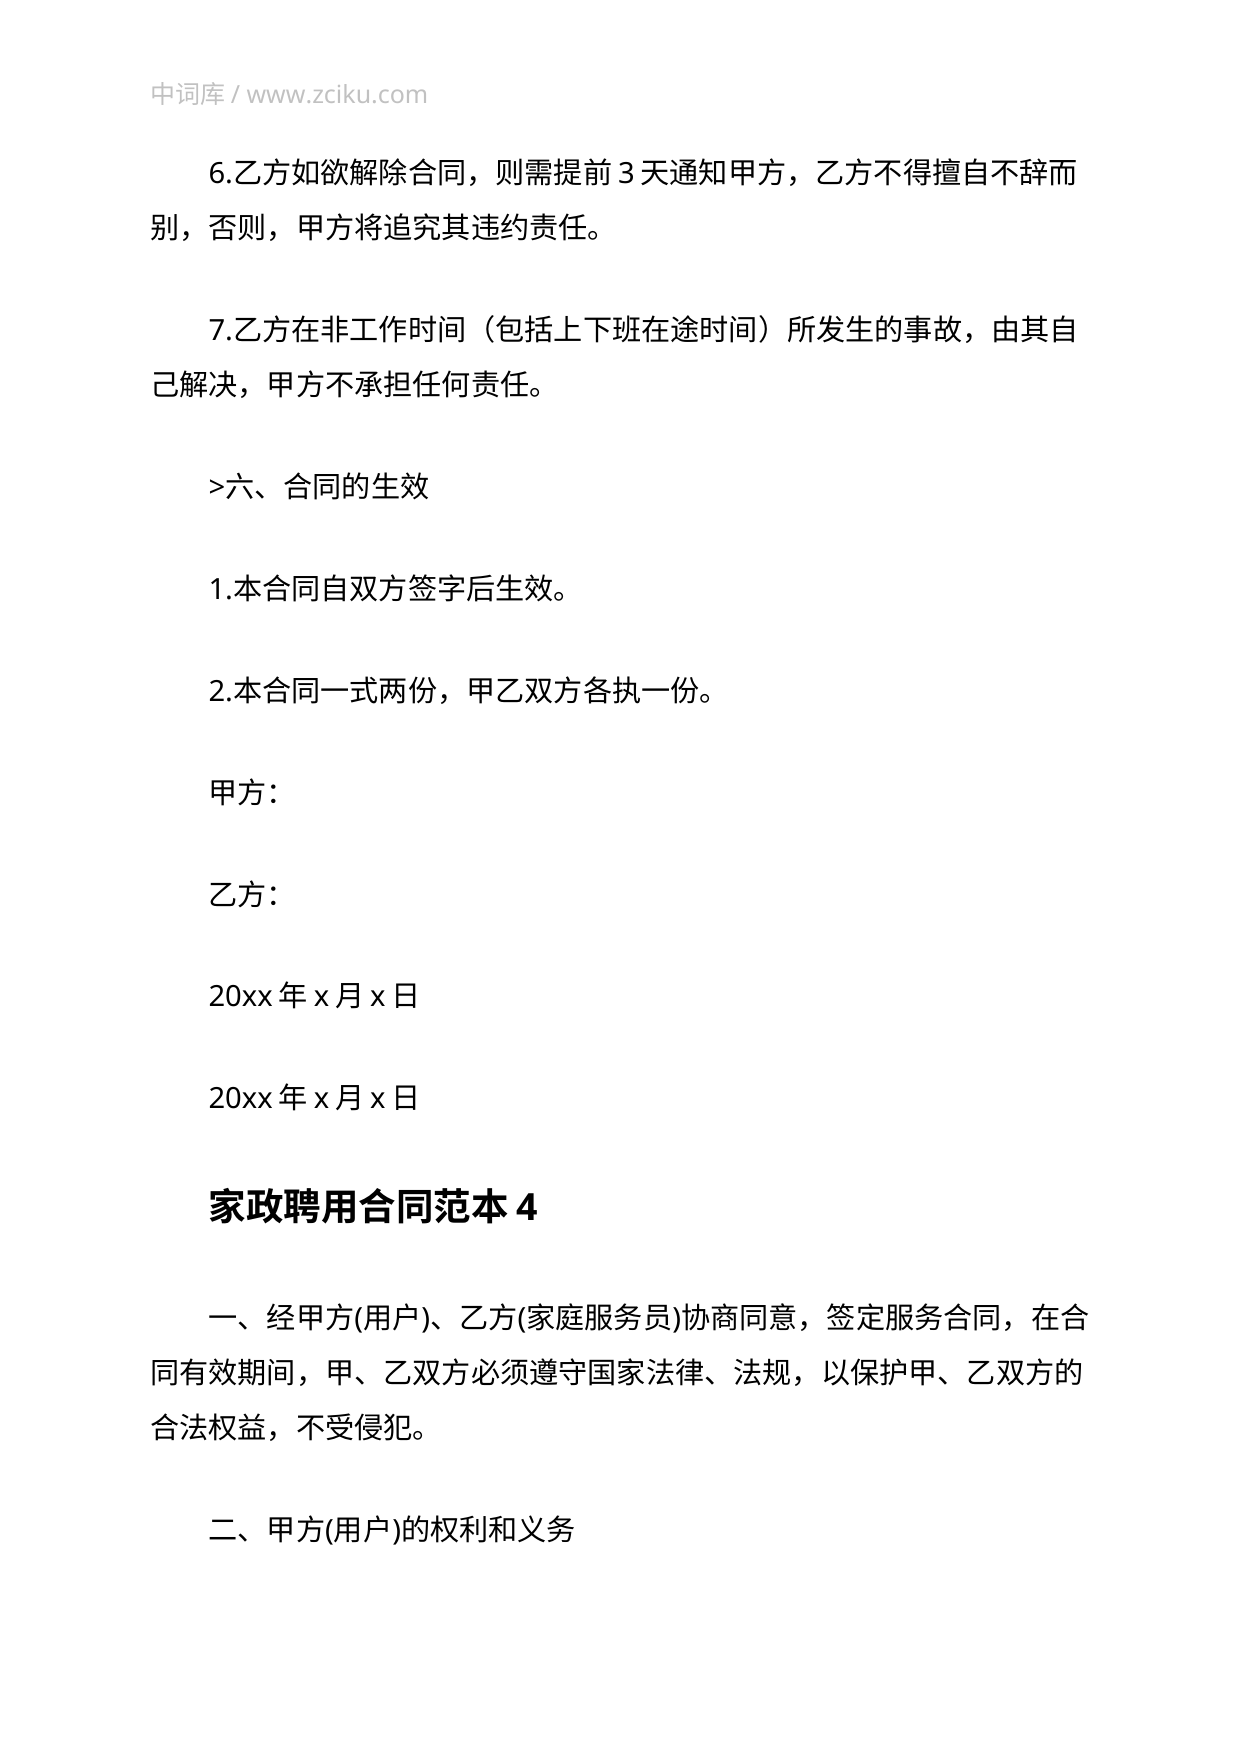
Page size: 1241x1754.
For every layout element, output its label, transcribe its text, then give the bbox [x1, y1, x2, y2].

text 乙方： [150, 871, 1090, 913]
text 1.本合同自双方签字后生效。 [150, 566, 1090, 608]
text 7.乙方在非工作时间（包括上下班在途时间）所发生的事故，由其自己解决，甲方不承担任何责任。 [150, 307, 1090, 404]
text 6.乙方如欲解除合同，则需提前3天通知甲方，乙方不得擅自不辞而别，否则，甲方将追究其违约责任。 [150, 150, 1090, 247]
text 家政聘用合同范本4 [150, 1177, 1090, 1231]
text 甲方： [150, 769, 1090, 812]
text >六、合同的生效 [150, 463, 1090, 506]
text 2.本合同一式两份，甲乙双方各执一份。 [150, 667, 1090, 710]
text 二、甲方(用户)的权利和义务 [150, 1506, 1090, 1549]
text 一、经甲方(用户)、乙方(家庭服务员)协商同意，签定服务合同，在合同有效期间，甲、乙双方必须遵守国家法律、法规，以保护甲、乙双方的合法权益，不受侵犯。 [150, 1294, 1090, 1447]
text 20xx年x月x日 [150, 973, 1090, 1015]
text 20xx年x月x日 [150, 1075, 1090, 1117]
